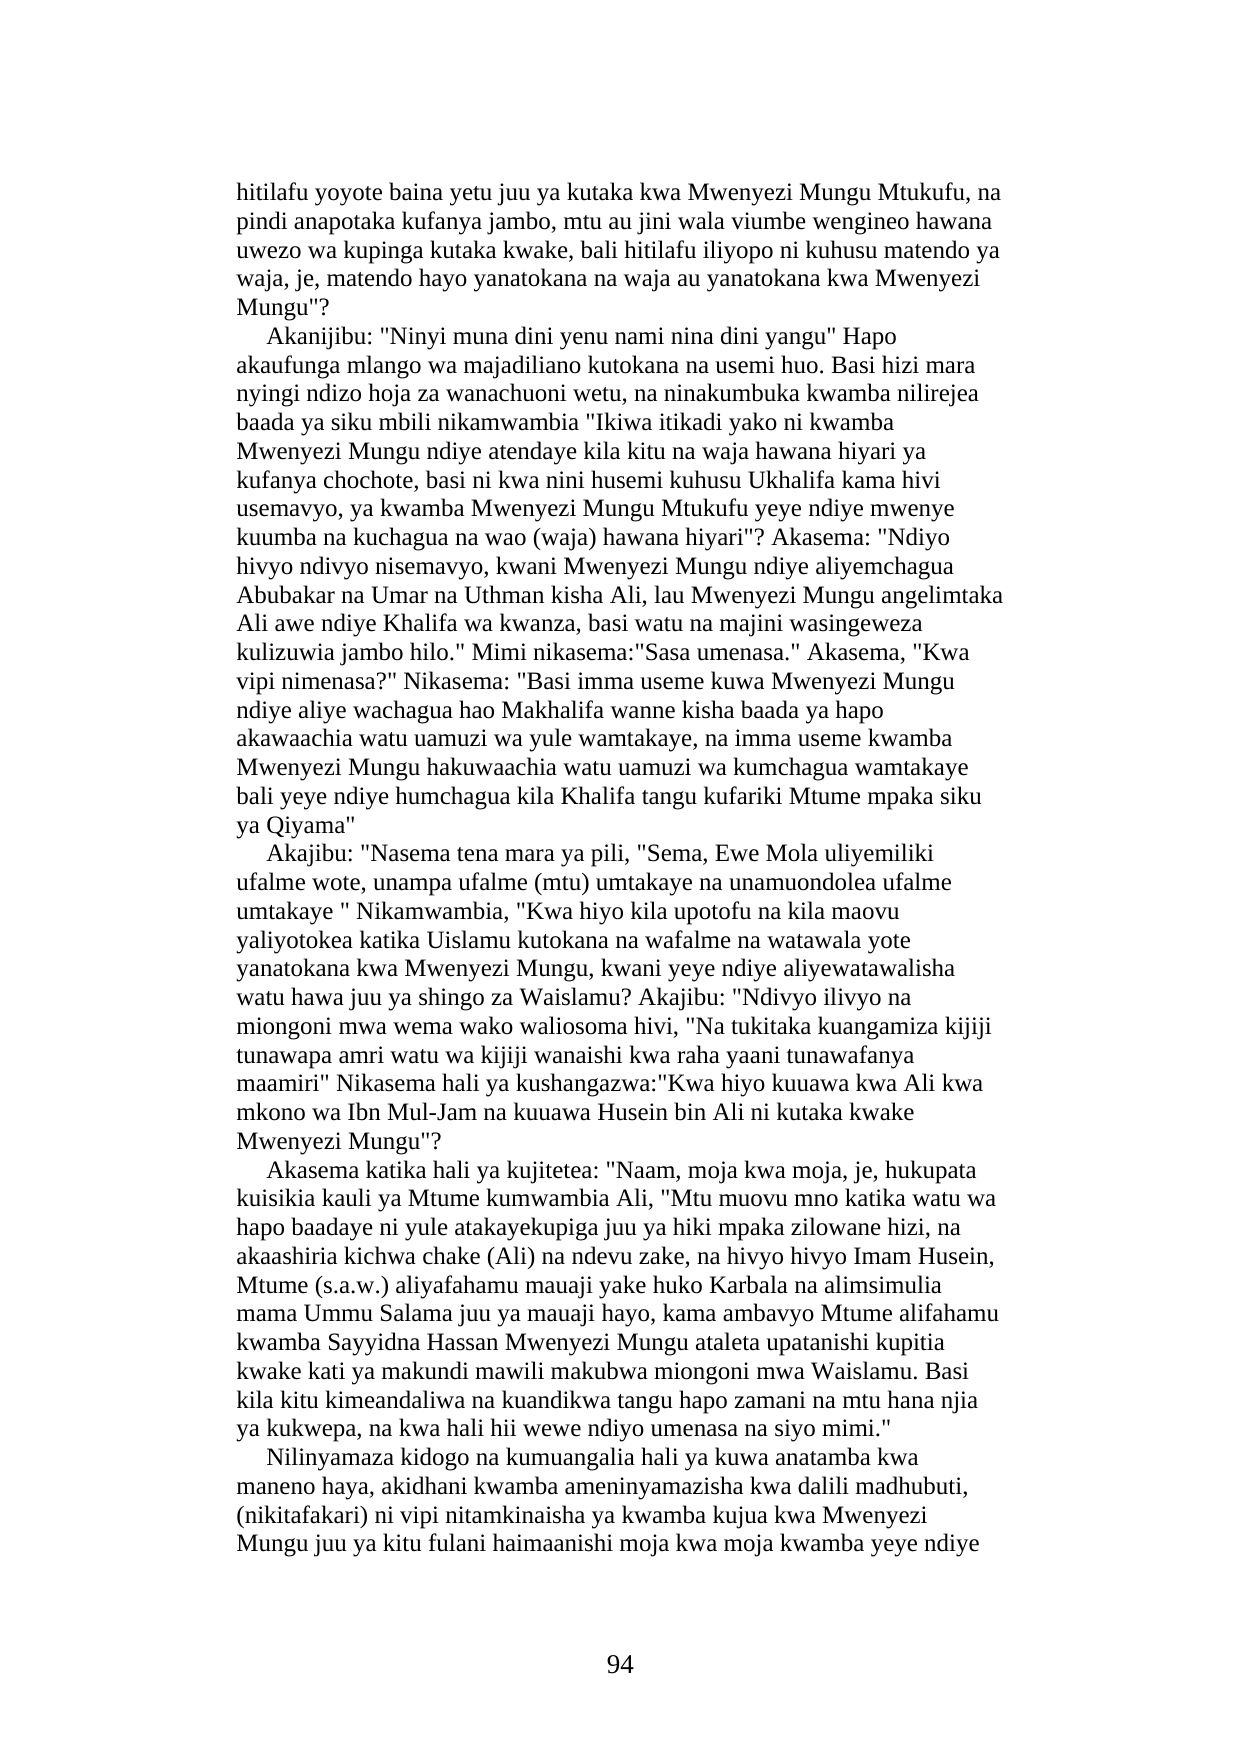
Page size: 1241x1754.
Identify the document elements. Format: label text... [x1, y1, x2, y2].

text Akajibu: "Nasema tena mara ya pili, "Sema, Ewe Mola uliyemiliki ufalme wote, unampa ufalme (mtu) umtakaye na unamuondolea ufalme umtakaye " Nikamwambia, "Kwa hiyo kila upotofu na kila maovu yaliyotokea katika Uislamu kutokana na wafalme na watawala yote yanatokana kwa Mwenyezi Mungu, kwani yeye ndiye aliyewatawalisha watu hawa juu ya shingo za Waislamu? Akajibu: "Ndivyo ilivyo na miongoni mwa wema wako waliosoma hivi, "Na tukitaka kuangamiza kijiji tunawapa amri watu wa kijiji wanaishi kwa raha yaani tunawafanya maamiri" Nikasema hali ya kushangazwa:"Kwa hiyo kuuawa kwa Ali kwa mkono wa Ibn Mul-Jam na kuuawa Husein bin Ali ni kutaka kwake Mwenyezi Mungu"? [236, 838, 1004, 1155]
text Akasema katika hali ya kujitetea: "Naam, moja kwa moja, je, hukupata kuisikia kauli ya Mtume kumwambia Ali, "Mtu muovu mno katika watu wa hapo baadaye ni yule atakayekupiga juu ya hiki mpaka zilowane hizi, na akaashiria kichwa chake (Ali) na ndevu zake, na hivyo hivyo Imam Husein, Mtume (s.a.w.) aliyafahamu mauaji yake huko Karbala na alimsimulia mama Ummu Salama juu ya mauaji hayo, kama ambavyo Mtume alifahamu kwamba Sayyidna Hassan Mwenyezi Mungu ataleta upatanishi kupitia kwake kati ya makundi mawili makubwa miongoni mwa Waislamu. Basi kila kitu kimeandaliwa na kuandikwa tangu hapo zamani na mtu hana njia ya kukwepa, na kwa hali hii wewe ndiyo umenasa na siyo mimi." [236, 1155, 1004, 1442]
text Akanijibu: "Ninyi muna dini yenu nami nina dini yangu" Hapo akaufunga mlango wa majadiliano kutokana na usemi huo. Basi hizi mara nyingi ndizo hoja za wanachuoni wetu, na ninakumbuka kwamba nilirejea baada ya siku mbili nikamwambia "Ikiwa itikadi yako ni kwamba Mwenyezi Mungu ndiye atendaye kila kitu na waja hawana hiyari ya kufanya chochote, basi ni kwa nini husemi kuhusu Ukhalifa kama hivi usemavyo, ya kwamba Mwenyezi Mungu Mtukufu yeye ndiye mwenye kuumba na kuchagua na wao (waja) hawana hiyari"? Akasema: "Ndiyo hivyo ndivyo nisemavyo, kwani Mwenyezi Mungu ndiye aliyemchagua Abubakar na Umar na Uthman kisha Ali, lau Mwenyezi Mungu angelimtaka Ali awe ndiye Khalifa wa kwanza, basi watu na majini wasingeweza kulizuwia jambo hilo." Mimi nikasema:"Sasa umenasa." Akasema, "Kwa vipi nimenasa?" Nikasema: "Basi imma useme kuwa Mwenyezi Mungu ndiye aliye wachagua hao Makhalifa wanne kisha baada ya hapo akawaachia watu uamuzi wa yule wamtakaye, na imma useme kwamba Mwenyezi Mungu hakuwaachia watu uamuzi wa kumchagua wamtakaye bali yeye ndiye humchagua kila Khalifa tangu kufariki Mtume mpaka siku ya Qiyama" [236, 321, 1004, 838]
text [236, 1442, 1004, 1557]
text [236, 177, 1004, 321]
